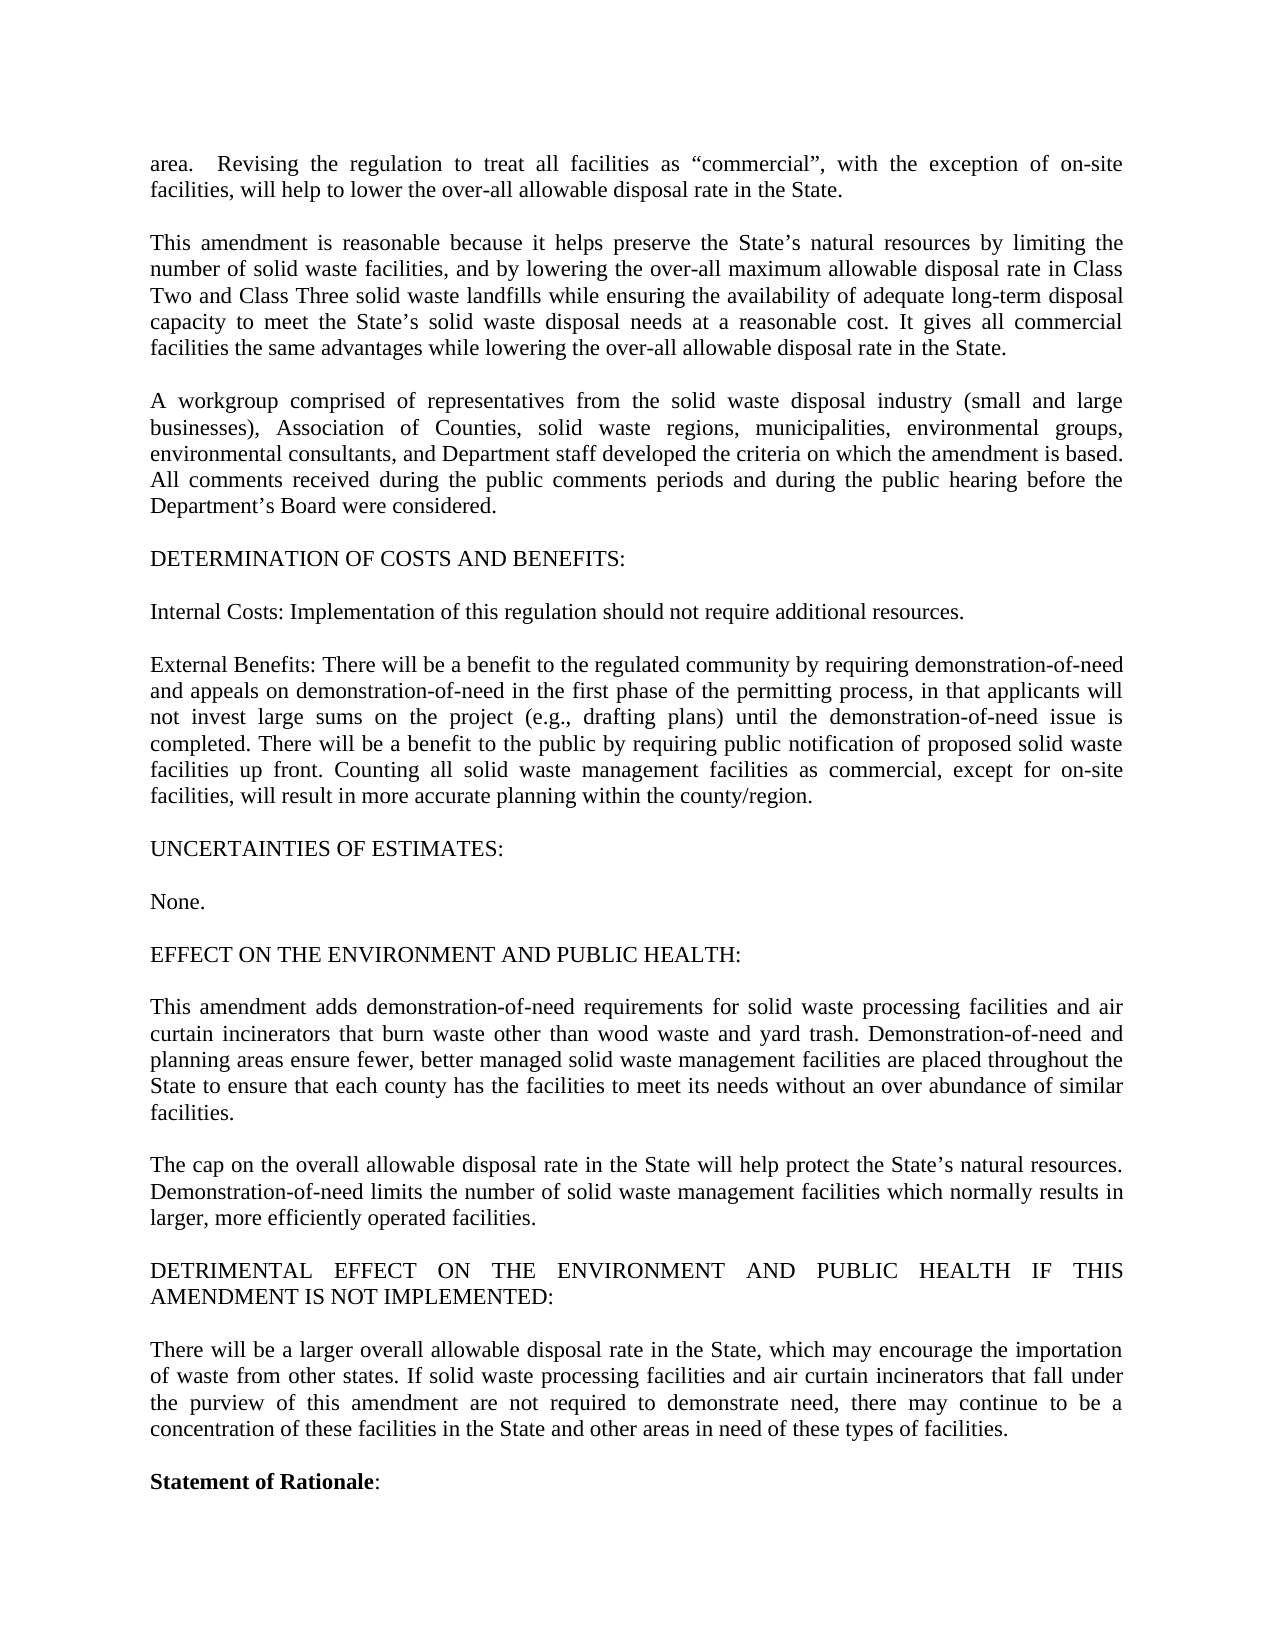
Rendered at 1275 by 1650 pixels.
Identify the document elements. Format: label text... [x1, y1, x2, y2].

text There will be a larger overall allowable disposal rate in the State, which may encourage the importation of waste from other states. If solid waste processing facilities and air curtain incinerators that fall under the purview of this amendment are not required to demonstrate need, there may continue to be a concentration of these facilities in the State and other areas in need of these types of facilities. [150, 1336, 1125, 1441]
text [150, 150, 1125, 203]
text The cap on the overall allowable disposal rate in the State will help protect the State’s natural resources. Demonstration-of-need limits the number of solid waste management facilities which normally results in larger, more efficiently operated facilities. [150, 1151, 1125, 1231]
text This amendment is reasonable because it helps preserve the State’s natural resources by limiting the number of solid waste facilities, and by lowering the over-all maximum allowable disposal rate in Class Two and Class Three solid waste landfills while ensuring the availability of adequate long-term disposal capacity to meet the State’s solid waste disposal needs at a reasonable cost. It gives all commercial facilities the same advantages while lowering the over-all allowable disposal rate in the State. [150, 229, 1125, 361]
text UNCERTAINTIES OF ESTIMATES: [150, 835, 1125, 862]
text A workgroup comprised of representatives from the solid waste disposal industry (small and large businesses), Association of Counties, solid waste regions, municipalities, environmental groups, environmental consultants, and Department staff developed the criteria on which the amendment is based. All comments received during the public comments periods and during the public hearing before the Department’s Board were considered. [150, 387, 1125, 519]
text Statement of Rationale: [150, 1468, 1125, 1494]
text None. [150, 888, 1125, 914]
text External Benefits: There will be a benefit to the regulated community by requiring demonstration-of-need and appeals on demonstration-of-need in the first phase of the permitting process, in that applicants will not invest large sums on the project (e.g., drafting plans) until the demonstration-of-need issue is completed. There will be a benefit to the public by requiring public notification of proposed solid waste facilities up front. Counting all solid waste management facilities as commercial, except for on-site facilities, will result in more accurate planning within the county/region. [150, 651, 1125, 809]
text Internal Costs: Implementation of this regulation should not require additional resources. [150, 598, 1125, 624]
text This amendment adds demonstration-of-need requirements for solid waste processing facilities and air curtain incinerators that burn waste other than wood waste and yard trash. Demonstration-of-need and planning areas ensure fewer, better managed solid waste management facilities are placed throughout the State to ensure that each county has the facilities to meet its needs without an over abundance of similar facilities. [150, 993, 1125, 1125]
text DETERMINATION OF COSTS AND BENEFITS: [150, 545, 1125, 572]
text EFFECT ON THE ENVIRONMENT AND PUBLIC HEALTH: [150, 941, 1125, 967]
text DETRIMENTAL EFFECT ON THE ENVIRONMENT AND PUBLIC HEALTH IF THIS AMENDMENT IS NOT IMPLEMENTED: [150, 1257, 1125, 1309]
